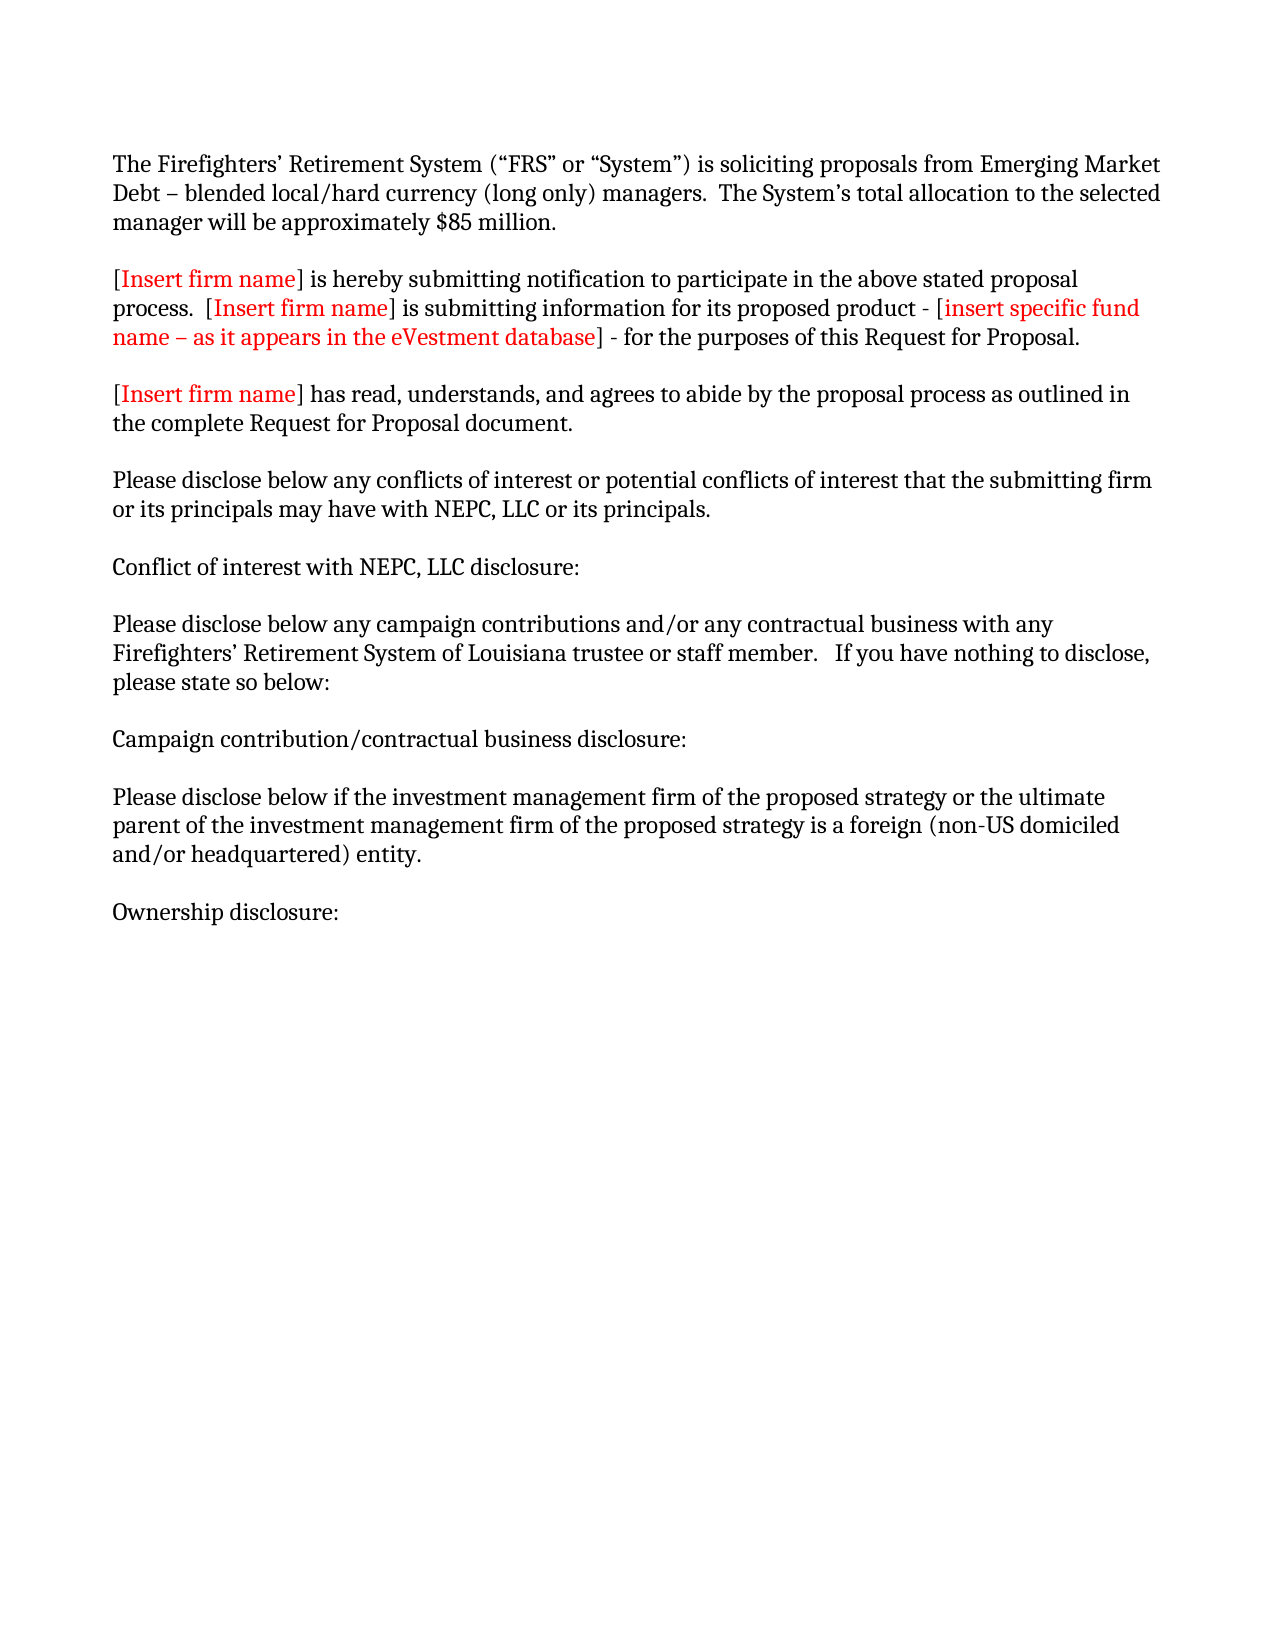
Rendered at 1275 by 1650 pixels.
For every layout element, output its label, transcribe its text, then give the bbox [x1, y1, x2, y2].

text Ownership disclosure: [112, 897, 1162, 926]
text Conflict of interest with NEPC, LLC disclosure: [112, 552, 1162, 581]
text Campaign contribution/contractual business disclosure: [112, 725, 1162, 754]
text Please disclose below if the investment management firm of the proposed strategy or the ultimate parent of the investment management firm of the proposed strategy is a foreign (non-US domiciled and/or headquartered) entity. [112, 782, 1162, 869]
text Please disclose below any campaign contributions and/or any contractual business with any Firefighters’ Retirement System of Louisiana trustee or staff member. If you have nothing to disclose, please state so below: [112, 610, 1162, 696]
text The Firefighters’ Retirement System (“FRS” or “System”) is soliciting proposals from Emerging Market Debt – blended local/hard currency (long only) managers. The System’s total allocation to the selected manager will be approximately $85 million. [112, 150, 1162, 236]
text [Insert firm name] has read, understands, and agrees to abide by the proposal process as outlined in the complete Request for Proposal document. [112, 380, 1162, 437]
text [Insert firm name] is hereby submitting notification to participate in the above stated proposal process. [Insert firm name] is submitting information for its proposed product - [insert specific fund name – as it appears in the eVestment database] - for the purposes of this Request for Proposal. [112, 265, 1162, 351]
text Please disclose below any conflicts of interest or potential conflicts of interest that the submitting firm or its principals may have with NEPC, LLC or its principals. [112, 466, 1162, 524]
